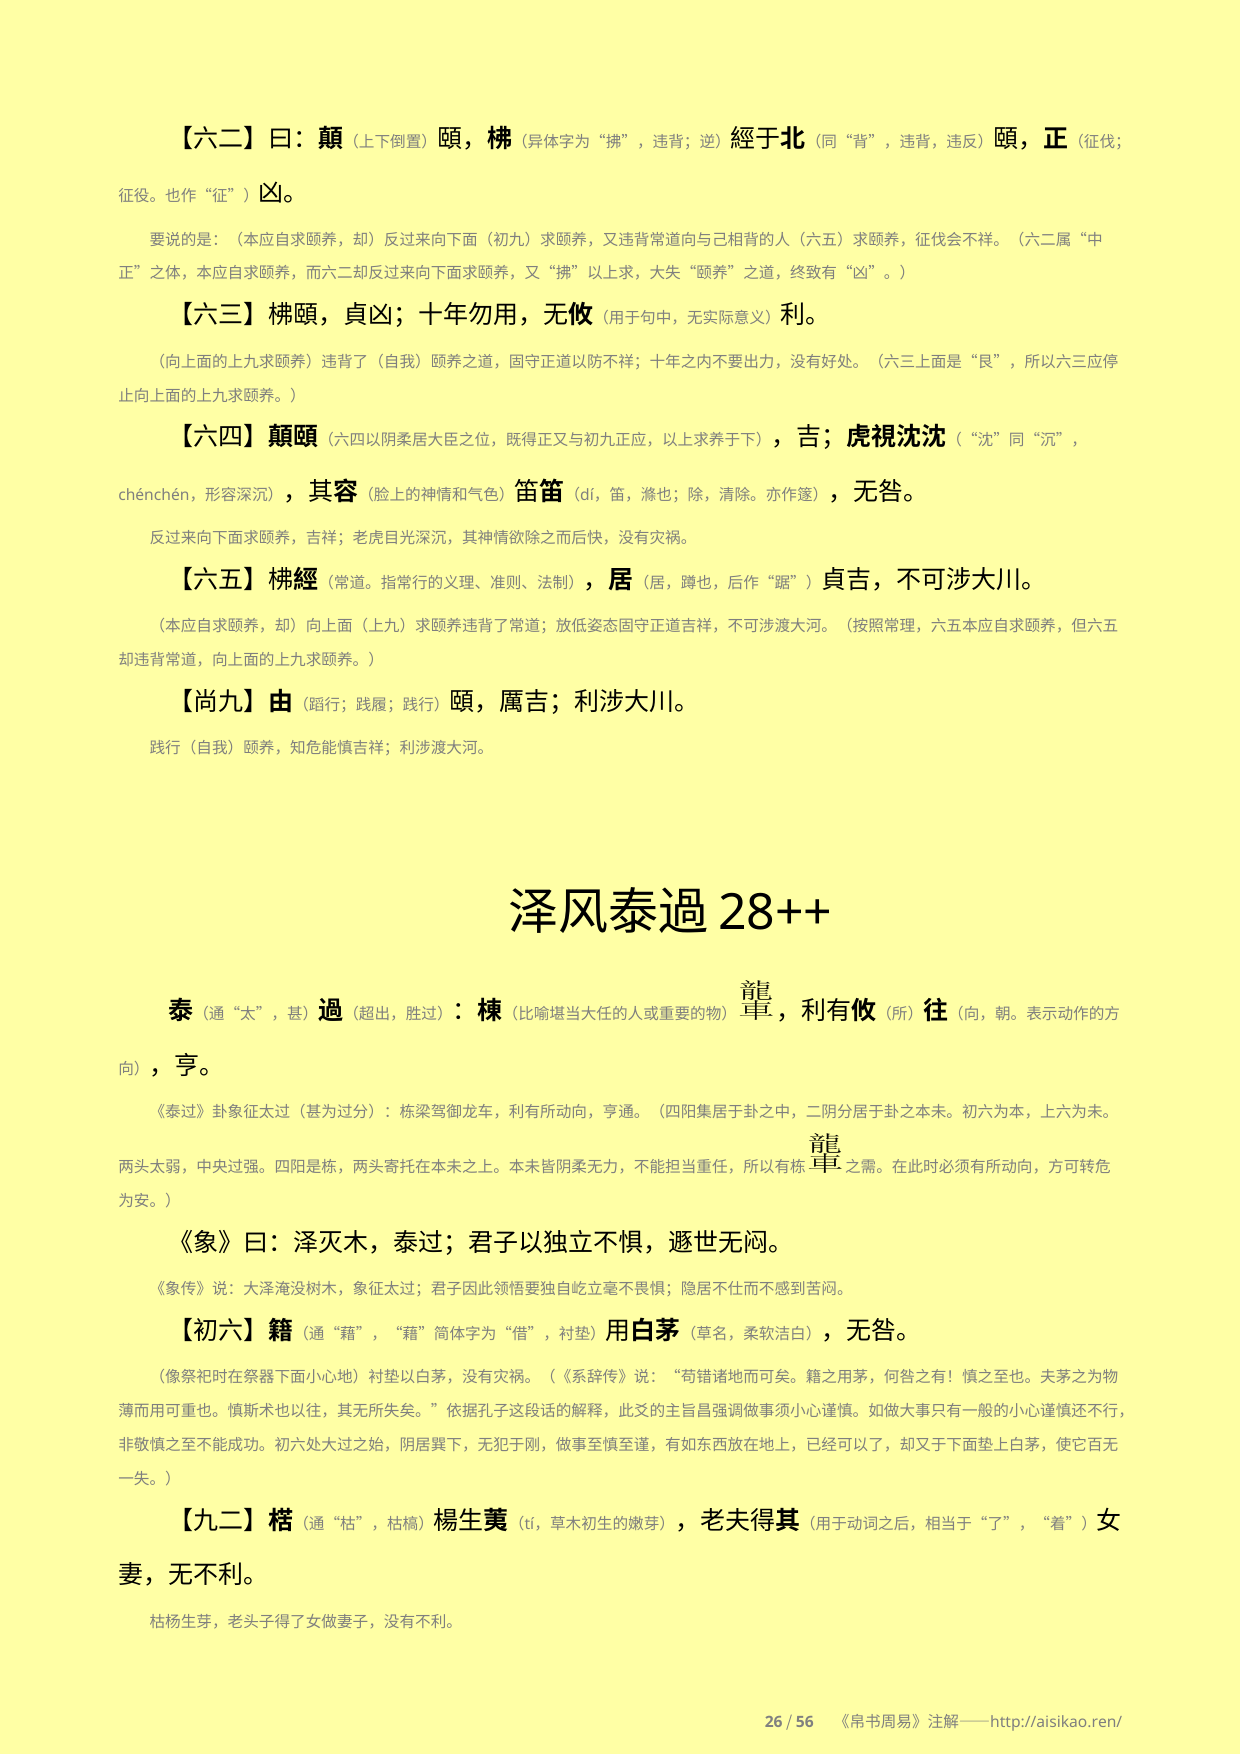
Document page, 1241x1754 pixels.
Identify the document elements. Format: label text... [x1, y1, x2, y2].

text （本应自求颐养，却）向上面（上九）求颐养违背了常道；放低姿态固守正道吉祥，不可涉渡大河。（按照常理，六五本应自求颐养，但六五却违背常道，向上面的上九求颐养。） [118, 614, 1122, 670]
text 【初六】籍（通“藉”，“藉”简体字为“借”，衬垫）用白茅（草名，柔软洁白），无咎。 [118, 1310, 1122, 1347]
text 【六四】顛頤（六四以阴柔居大臣之位，既得正又与初九正应，以上求养于下），吉；虎視沈沈（“沈”同“沉”，chénchén，形容深沉），其容（脸上的神情和气色）笛笛（dí，笛，滌也；除，清除。亦作篴），无咎。 [118, 417, 1122, 507]
text （像祭祀时在祭器下面小心地）衬垫以白茅，没有灾祸。（《系辞传》说：“苟错诸地而可矣。籍之用茅，何咎之有！慎之至也。夫茅之为物薄而用可重也。慎斯术也以往，其无所失矣。”依据孔子这段话的解释，此爻的主旨昌强调做事须小心谨慎。如做大事只有一般的小心谨慎还不行，非敬慎之至不能成功。初六处大过之始，阴居巽下，无犯于刚，做事至慎至谨，有如东西放在地上，已经可以了，却又于下面垫上白茅，使它百无一失。） [118, 1365, 1122, 1489]
picture [805, 1133, 845, 1173]
text 泰（通“太”，甚）過（超出，胜过）：棟（比喻堪当大任的人或重要的物），利有攸（所）往（向，朝。表示动作的方向），亨。 [118, 981, 1122, 1081]
text 要说的是：（本应自求颐养，却）反过来向下面（初九）求颐养，又违背常道向与己相背的人（六五）求颐养，征伐会不祥。（六二属“中正”之体，本应自求颐养，而六二却反过来向下面求颐养，又“拂”以上求，大失“颐养”之道，终致有“凶”。） [118, 227, 1122, 283]
text 践行（自我）颐养，知危能慎吉祥；利涉渡大河。 [118, 736, 1122, 758]
text 【六二】曰：顛（上下倒置）頤，柫（异体字为“拂”，违背；逆）經于北（同“背”，违背，违反）頤，正（征伐；征役。也作“征”）凶。 [118, 118, 1122, 209]
text 《象传》说：大泽淹没树木，象征太过；君子因此领悟要独自屹立毫不畏惧；隐居不仕而不感到苦闷。 [118, 1276, 1122, 1299]
text 枯杨生芽，老头子得了女做妻子，没有不利。 [118, 1609, 1122, 1631]
text 《象》曰：泽灭木，泰过；君子以独立不惧，遯世无闷。 [118, 1222, 1122, 1258]
text 【六五】柫經（常道。指常行的义理、准则、法制），居（居，蹲也，后作“踞”）貞吉，不可涉大川。 [118, 559, 1122, 596]
subtitle 泽风泰過28++ [118, 872, 1122, 944]
text 《泰过》卦象征太过（甚为过分）：栋梁驾御龙车，利有所动向，亨通。（四阳集居于卦之中，二阴分居于卦之本未。初六为本，上六为未。两头太弱，中央过强。四阳是栋，两头寄托在本未之上。本未皆阴柔无力，不能担当重任，所以有栋之需。在此时必须有所动向，方可转危为安。） [118, 1099, 1122, 1211]
text 【尚九】由（蹈行；践履；践行）頤，厲吉；利涉大川。 [118, 681, 1122, 718]
text （向上面的上九求颐养）违背了（自我）颐养之道，固守正道以防不祥；十年之内不要出力，没有好处。（六三上面是“艮”，所以六三应停止向上面的上九求颐养。） [118, 349, 1122, 405]
text 【六三】柫頤，貞凶；十年勿用，无攸（用于句中，无实际意义）利。 [118, 294, 1122, 331]
text 反过来向下面求颐养，吉祥；老虎目光深沉，其神情欲除之而后快，没有灾祸。 [118, 525, 1122, 548]
text 【九二】楛（通“枯”，枯槁）楊生荑（tí，草木初生的嫩芽），老夫得其（用于动词之后，相当于“了”，“着”）女妻，无不利。 [118, 1500, 1122, 1591]
picture [736, 980, 776, 1020]
